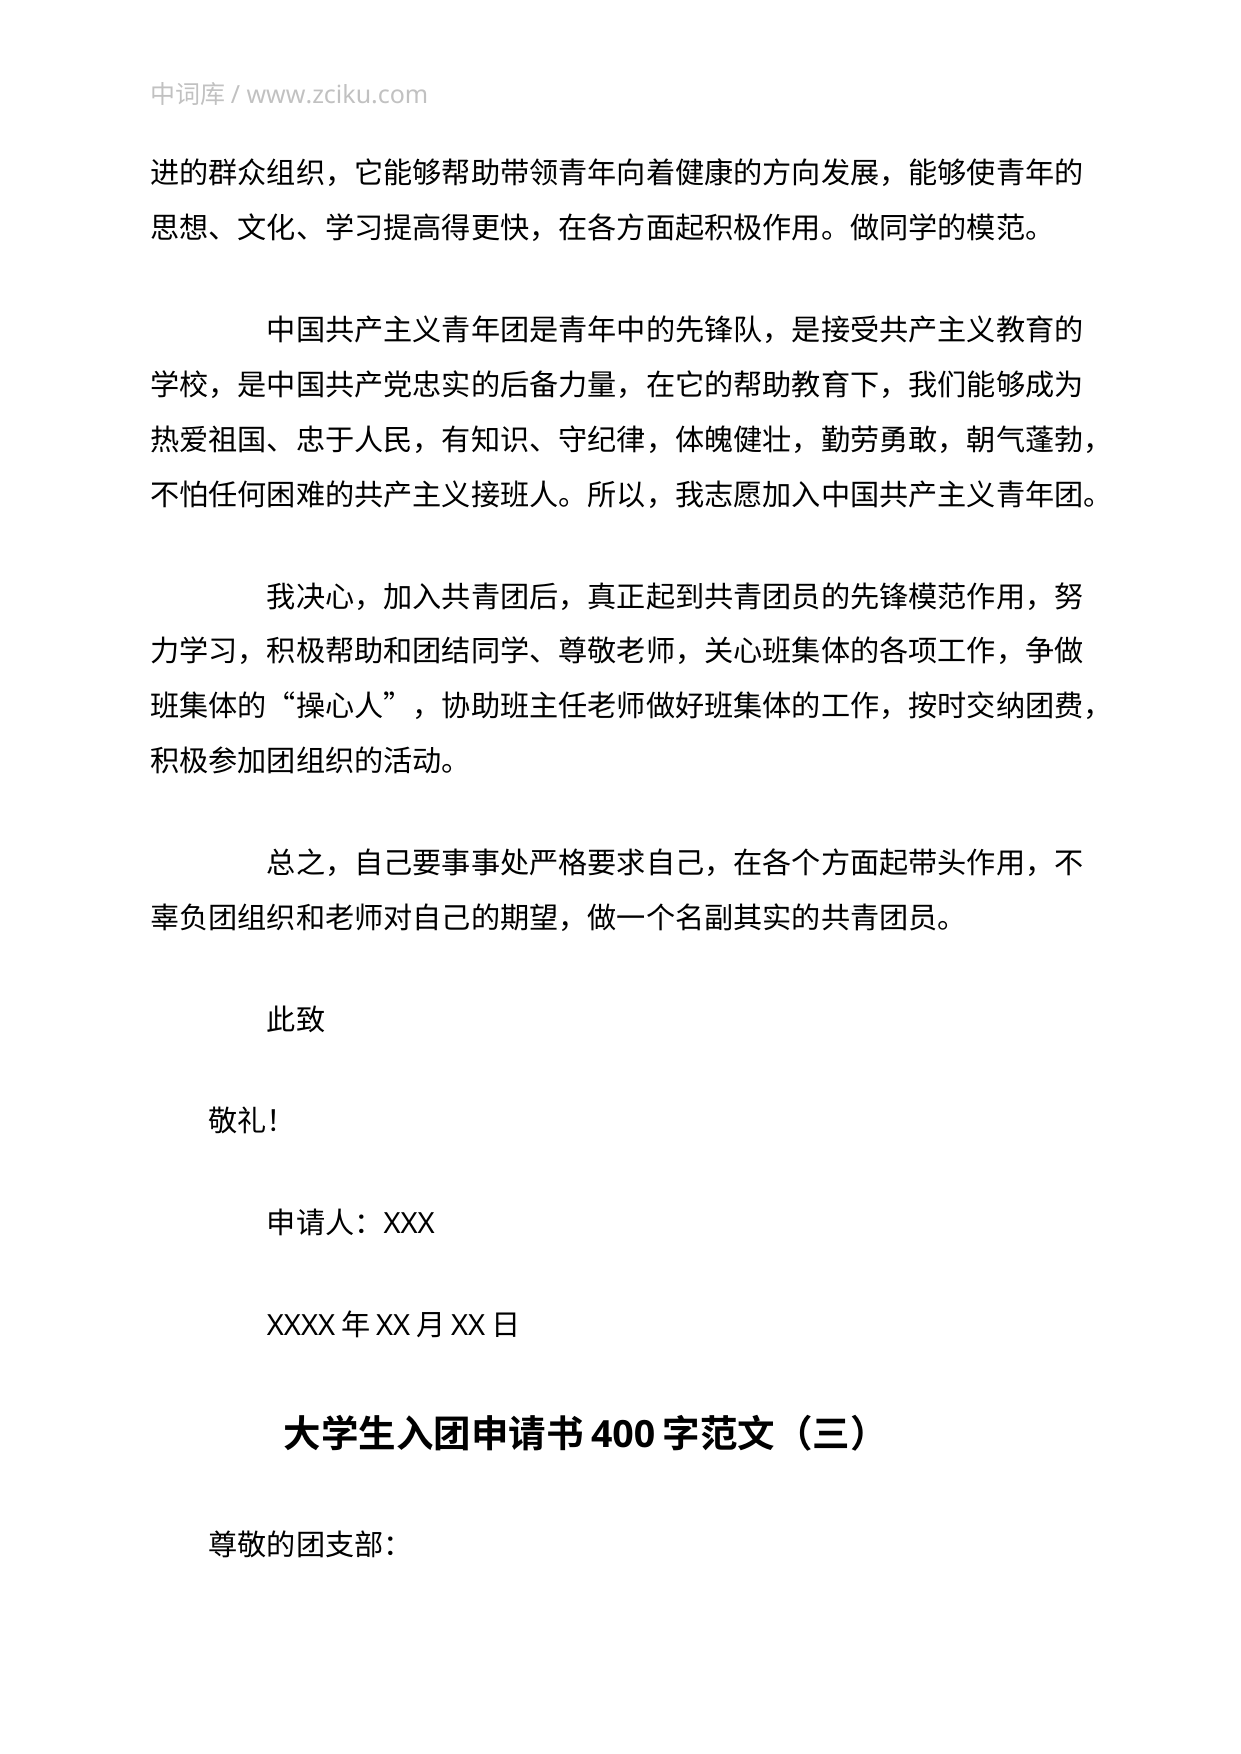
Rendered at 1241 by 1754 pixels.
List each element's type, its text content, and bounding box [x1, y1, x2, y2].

text 申请人：XXX [150, 1200, 1090, 1242]
text 此致 [150, 996, 1090, 1038]
text 敬礼！ [150, 1098, 1090, 1140]
text 总之，自己要事事处严格要求自己，在各个方面起带头作用，不辜负团组织和老师对自己的期望，做一个名副其实的共青团员。 [150, 839, 1090, 937]
text 中国共产主义青年团是青年中的先锋队，是接受共产主义教育的学校，是中国共产党忠实的后备力量，在它的帮助教育下，我们能够成为热爱祖国、忠于人民，有知识、守纪律，体魄健壮，勤劳勇敢，朝气蓬勃，不怕任何困难的共产主义接班人。所以，我志愿加入中国共产主义青年团。 [150, 307, 1090, 514]
text 我决心，加入共青团后，真正起到共青团员的先锋模范作用，努力学习，积极帮助和团结同学、尊敬老师，关心班集体的各项工作，争做班集体的“操心人”，协助班主任老师做好班集体的工作，按时交纳团费，积极参加团组织的活动。 [150, 573, 1090, 780]
text 尊敬的团支部： [150, 1521, 1090, 1564]
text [150, 150, 1090, 247]
text XXXX年XX月XX日 [150, 1302, 1090, 1344]
text 大学生入团申请书400字范文（三） [150, 1404, 1090, 1458]
